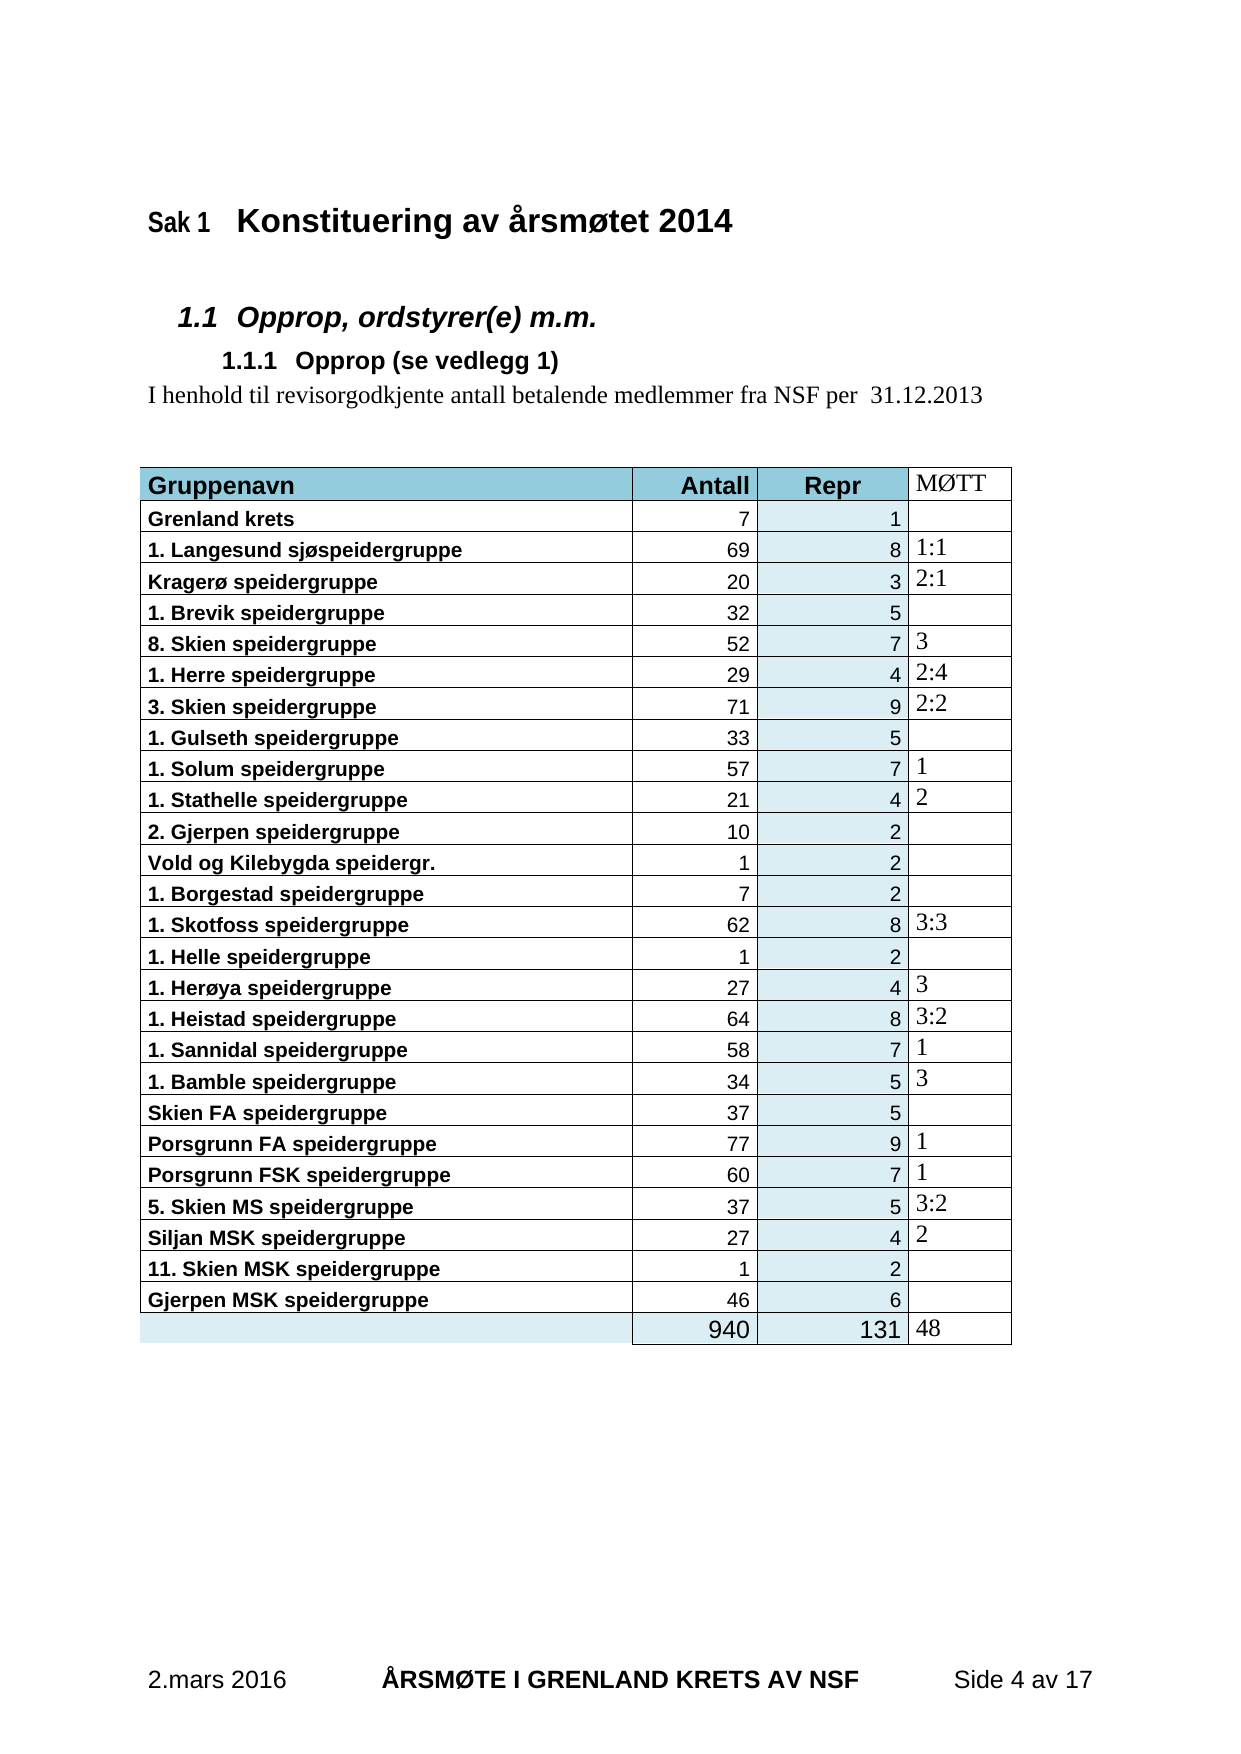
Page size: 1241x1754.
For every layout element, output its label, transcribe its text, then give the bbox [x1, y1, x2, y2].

table_cell 1 [909, 751, 1011, 781]
table_cell 2 [758, 876, 908, 906]
table_cell 58 [633, 1032, 757, 1062]
table_cell 1 [909, 1126, 1011, 1156]
table_cell 1. Solum speidergruppe [141, 751, 632, 781]
table_cell 4 [758, 782, 908, 812]
table_cell 2 [758, 1251, 908, 1281]
table_cell 4 [758, 970, 908, 1000]
subtitle Opprop (se vedlegg 1) [222, 346, 1092, 374]
table_cell 71 [633, 688, 757, 718]
table_cell 1:1 [909, 532, 1011, 562]
table_cell 1 [633, 845, 757, 875]
table_cell 37 [633, 1188, 757, 1218]
table_cell 1. Sannidal speidergruppe [141, 1032, 632, 1062]
table_cell Gjerpen MSK speidergruppe [141, 1282, 632, 1312]
table_cell 5 [758, 1063, 908, 1093]
text I henhold til revisorgodkjente antall betalende medlemmer fra NSF per 31.12.2013 [148, 381, 1092, 409]
table_cell 2:4 [909, 657, 1011, 687]
table_cell 2 [909, 782, 1011, 812]
table_cell [909, 501, 1011, 531]
table_cell 7 [633, 876, 757, 906]
table_cell 8 [758, 1001, 908, 1031]
table_cell 1. Gulseth speidergruppe [141, 720, 632, 750]
table_cell 2. Gjerpen speidergruppe [141, 813, 632, 843]
table_cell 131 [758, 1313, 908, 1343]
table_cell [909, 1282, 1011, 1312]
table_cell 1. Skotfoss speidergruppe [141, 907, 632, 937]
table_cell 3:2 [909, 1188, 1011, 1218]
table_cell Skien FA speidergruppe [141, 1095, 632, 1125]
table_cell 3:3 [909, 907, 1011, 937]
table_cell 7 [758, 1157, 908, 1187]
table_cell 1 [758, 501, 908, 531]
table_header Gruppenavn [140, 468, 632, 500]
table_cell 1. Helle speidergruppe [141, 938, 632, 968]
table_cell Siljan MSK speidergruppe [141, 1220, 632, 1250]
table_cell 2 [758, 845, 908, 875]
table_cell 3 [909, 626, 1011, 656]
table_cell 7 [758, 751, 908, 781]
table_cell 5 [758, 1095, 908, 1125]
table_cell [909, 845, 1011, 875]
table_cell 2:1 [909, 563, 1011, 593]
table_cell 2 [758, 938, 908, 968]
table_cell 1. Stathelle speidergruppe [141, 782, 632, 812]
table_header Repr [758, 468, 908, 500]
table_cell Vold og Kilebygda speidergr. [141, 845, 632, 875]
table_cell 2:2 [909, 688, 1011, 718]
table_cell 1. Herøya speidergruppe [141, 970, 632, 1000]
table_cell 5 [758, 595, 908, 625]
table_cell 4 [758, 1220, 908, 1250]
table_cell 69 [633, 532, 757, 562]
table_cell 8 [758, 532, 908, 562]
table_cell Porsgrunn FA speidergruppe [141, 1126, 632, 1156]
table_header Antall [633, 468, 757, 500]
table_cell [909, 1095, 1011, 1125]
table_cell 57 [633, 751, 757, 781]
table_cell 1 [909, 1157, 1011, 1187]
table_cell Porsgrunn FSK speidergruppe [141, 1157, 632, 1187]
table_cell [140, 1313, 632, 1343]
table_cell 7 [758, 1032, 908, 1062]
table_cell 5. Skien MS speidergruppe [141, 1188, 632, 1218]
table_header MØTT [909, 468, 1011, 500]
table_cell 1. Borgestad speidergruppe [141, 876, 632, 906]
table_cell 5 [758, 1188, 908, 1218]
table_cell 1. Brevik speidergruppe [141, 595, 632, 625]
table_cell Grenland krets [141, 501, 632, 531]
table_cell 1 [909, 1032, 1011, 1062]
table_cell 11. Skien MSK speidergruppe [141, 1251, 632, 1281]
table_cell [909, 876, 1011, 906]
table_cell [909, 813, 1011, 843]
table_cell 27 [633, 1220, 757, 1250]
table_cell 5 [758, 720, 908, 750]
table_cell 4 [758, 657, 908, 687]
table_cell 1. Langesund sjøspeidergruppe [141, 532, 632, 562]
table_cell 21 [633, 782, 757, 812]
table_cell 2 [909, 1220, 1011, 1250]
table_cell [909, 720, 1011, 750]
table_cell 60 [633, 1157, 757, 1187]
table_cell [909, 595, 1011, 625]
table_cell 1. Herre speidergruppe [141, 657, 632, 687]
table_cell 62 [633, 907, 757, 937]
table_cell 46 [633, 1282, 757, 1312]
table_cell 27 [633, 970, 757, 1000]
table_cell 3:2 [909, 1001, 1011, 1031]
table_cell 940 [633, 1313, 757, 1343]
table_cell 37 [633, 1095, 757, 1125]
subtitle Konstituering av årsmøtet 2014 [148, 201, 1092, 240]
table_cell 10 [633, 813, 757, 843]
table_cell 1 [633, 938, 757, 968]
table_cell 32 [633, 595, 757, 625]
table_cell 29 [633, 657, 757, 687]
table_cell 7 [758, 626, 908, 656]
table_cell 48 [909, 1313, 1011, 1343]
table_cell [909, 1251, 1011, 1281]
table_cell 20 [633, 563, 757, 593]
table_cell 52 [633, 626, 757, 656]
table_cell [909, 938, 1011, 968]
table_cell 8 [758, 907, 908, 937]
table_cell 77 [633, 1126, 757, 1156]
subtitle Opprop, ordstyrer(e) m.m. [177, 299, 1092, 333]
table_cell 3. Skien speidergruppe [141, 688, 632, 718]
table_cell 64 [633, 1001, 757, 1031]
table_cell 33 [633, 720, 757, 750]
table_cell 3 [909, 970, 1011, 1000]
table_cell 9 [758, 688, 908, 718]
table_cell 3 [909, 1063, 1011, 1093]
table_cell 9 [758, 1126, 908, 1156]
table_cell 7 [633, 501, 757, 531]
table_cell Kragerø speidergruppe [141, 563, 632, 593]
table_cell 34 [633, 1063, 757, 1093]
table_cell 8. Skien speidergruppe [141, 626, 632, 656]
table_cell 1. Bamble speidergruppe [141, 1063, 632, 1093]
table_cell 3 [758, 563, 908, 593]
table_cell 1 [633, 1251, 757, 1281]
table_cell 6 [758, 1282, 908, 1312]
table_cell 2 [758, 813, 908, 843]
table_cell 1. Heistad speidergruppe [141, 1001, 632, 1031]
